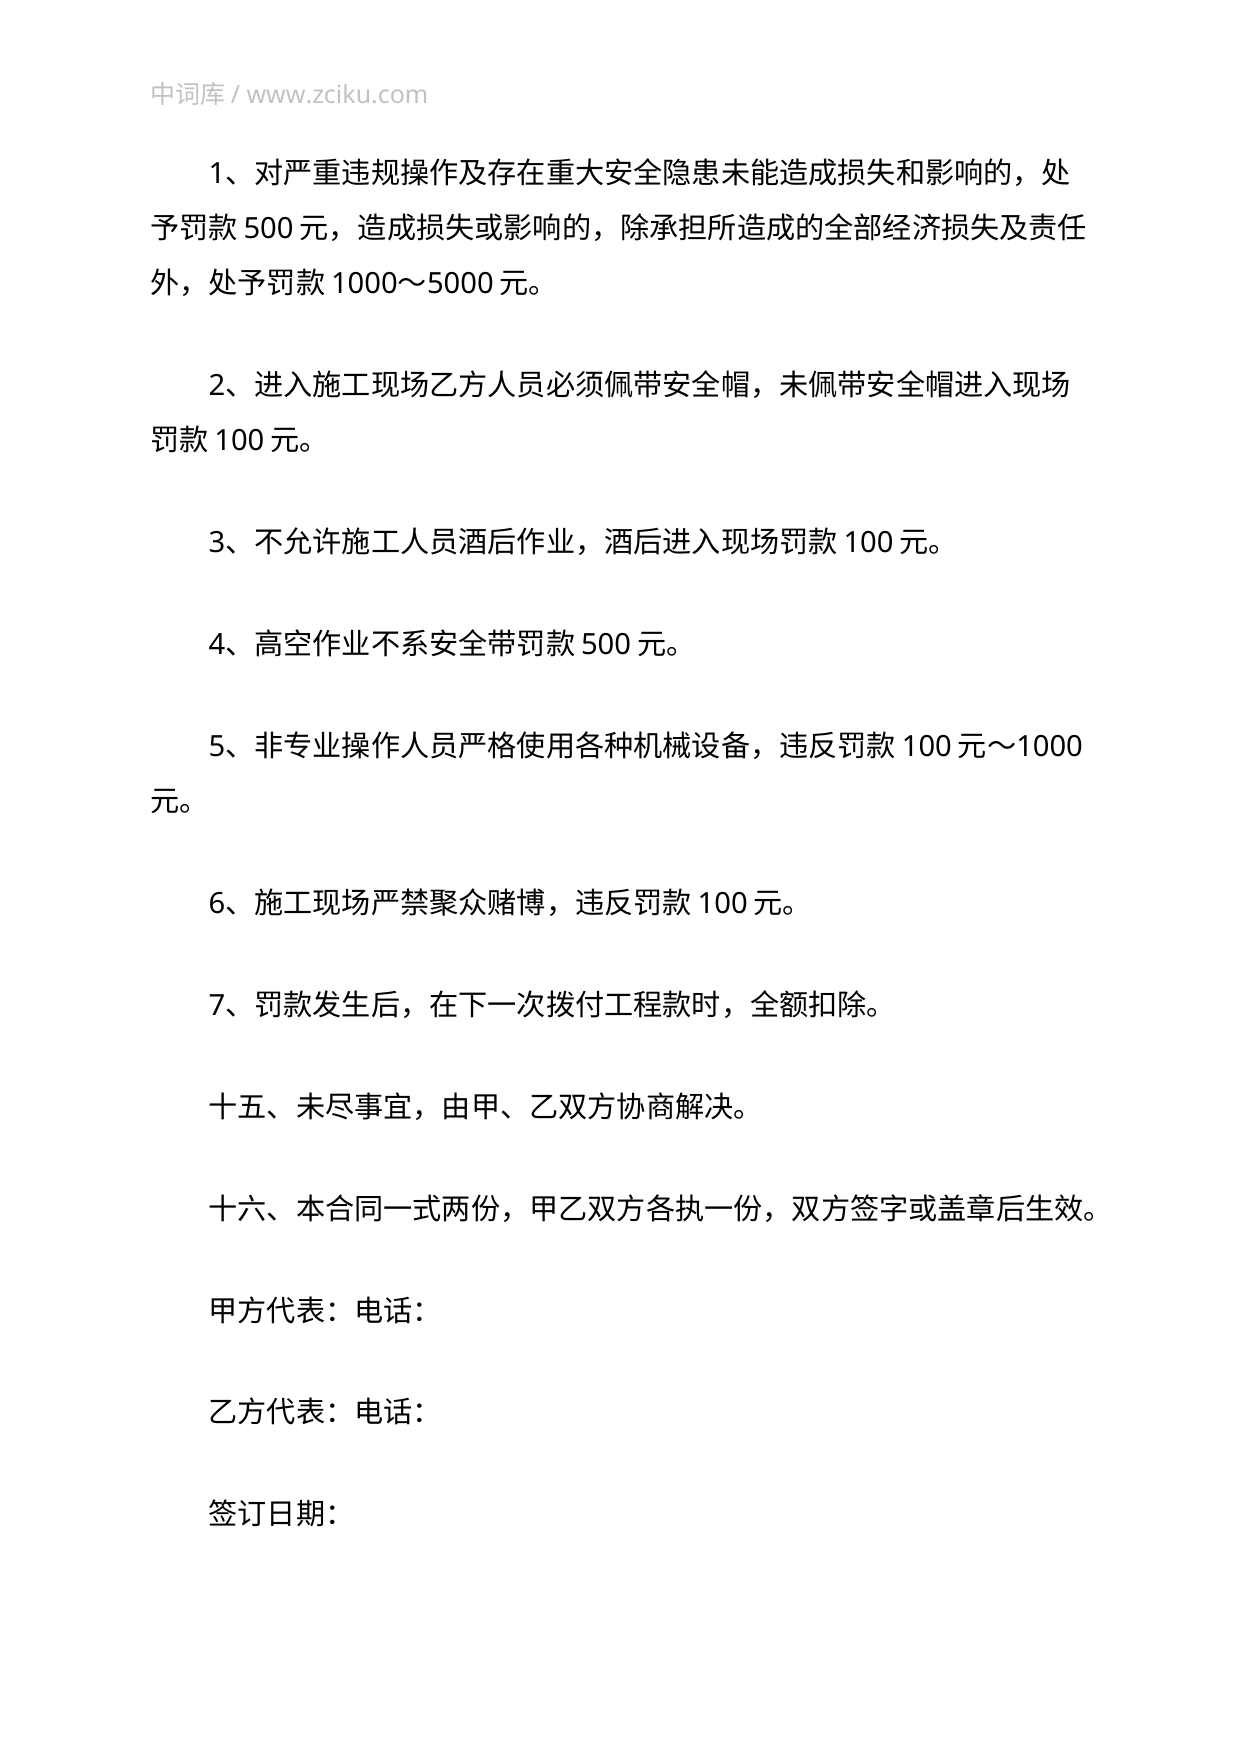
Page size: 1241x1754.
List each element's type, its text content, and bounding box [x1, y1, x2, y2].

text 2、进入施工现场乙方人员必须佩带安全帽，未佩带安全帽进入现场罚款100元。 [150, 362, 1090, 459]
text 1、对严重违规操作及存在重大安全隐患未能造成损失和影响的，处予罚款500元，造成损失或影响的，除承担所造成的全部经济损失及责任外，处予罚款1000～5000元。 [150, 150, 1090, 302]
text 5、非专业操作人员严格使用各种机械设备，违反罚款100元～1000元。 [150, 723, 1090, 820]
text 签订日期： [150, 1491, 1090, 1533]
text 十六、本合同一式两份，甲乙双方各执一份，双方签字或盖章后生效。 [150, 1185, 1090, 1228]
text 7、罚款发生后，在下一次拨付工程款时，全额扣除。 [150, 982, 1090, 1024]
text 十五、未尽事宜，由甲、乙双方协商解决。 [150, 1084, 1090, 1126]
text 3、不允许施工人员酒后作业，酒后进入现场罚款100元。 [150, 519, 1090, 561]
text 6、施工现场严禁聚众赌博，违反罚款100元。 [150, 880, 1090, 922]
text 4、高空作业不系安全带罚款500元。 [150, 621, 1090, 663]
text 乙方代表：电话： [150, 1389, 1090, 1431]
text 甲方代表：电话： [150, 1287, 1090, 1329]
